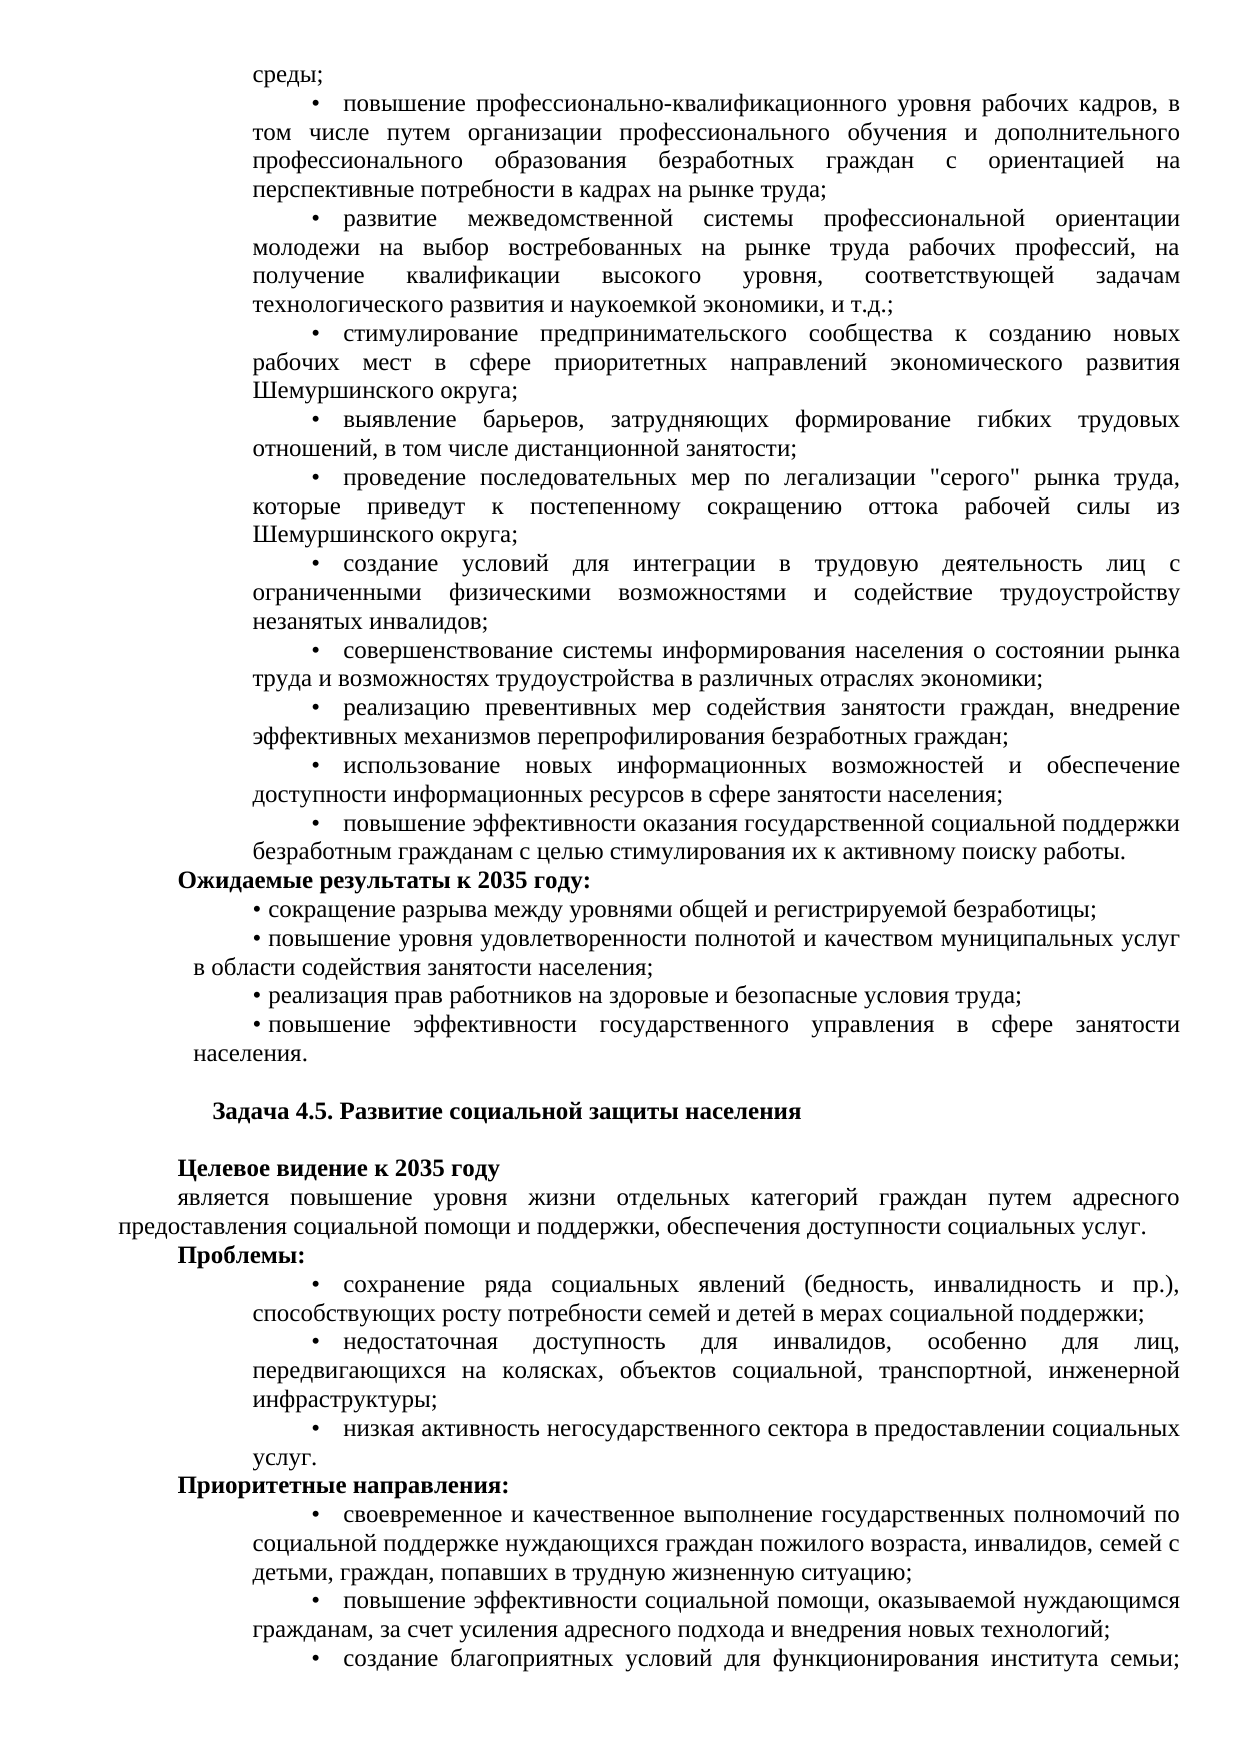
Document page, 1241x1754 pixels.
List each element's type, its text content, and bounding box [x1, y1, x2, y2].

text Задача 4.5. Развитие социальной защиты населения [174, 1096, 1181, 1124]
list развитие межведомственной системы профессиональной ориентации молодежи на выбор востребованных на рынке труда рабочих профессий, на получение квалификации высокого уровня, соответствующей задачам технологического развития и наукоемкой экономики, и т.д.; [252, 203, 1181, 318]
list повышение уровня удовлетворенности полнотой и качеством муниципальных услуг в области содействия занятости населения; [193, 923, 1181, 980]
list проведение последовательных мер по легализации "серого" рынка труда, которые приведут к постепенному сокращению оттока рабочей силы из Шемуршинского округа; [252, 462, 1181, 548]
list использование новых информационных возможностей и обеспечение доступности информационных ресурсов в сфере занятости населения; [252, 750, 1181, 807]
list повышение профессионально-квалификационного уровня рабочих кадров, в том числе путем организации профессионального обучения и дополнительного профессионального образования безработных граждан с ориентацией на перспективные потребности в кадрах на рынке труда; [252, 88, 1181, 203]
list недостаточная доступность для инвалидов, особенно для лиц, передвигающихся на колясках, объектов социальной, транспортной, инженерной инфраструктуры; [252, 1326, 1181, 1413]
list повышение эффективности оказания государственной социальной поддержки безработным гражданам с целью стимулирования их к активному поиску работы. [252, 808, 1181, 865]
list своевременное и качественное выполнение государственных полномочий по социальной поддержке нуждающихся граждан пожилого возраста, инвалидов, семей с детьми, граждан, попавших в трудную жизненную ситуацию; [252, 1499, 1181, 1586]
text Проблемы: [118, 1240, 1181, 1269]
list создание условий для интеграции в трудовую деятельность лиц с ограниченными физическими возможностями и содействие трудоустройству незанятых инвалидов; [252, 548, 1181, 635]
list выявление барьеров, затрудняющих формирование гибких трудовых отношений, в том числе дистанционной занятости; [252, 404, 1181, 462]
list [252, 1643, 1181, 1672]
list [252, 59, 1181, 88]
text Ожидаемые результаты к 2035 году: [118, 865, 1181, 894]
list реализация прав работников на здоровые и безопасные условия труда; [193, 981, 1181, 1009]
list совершенствование системы информирования населения о состоянии рынка труда и возможностях трудоустройства в различных отраслях экономики; [252, 635, 1181, 692]
list низкая активность негосударственного сектора в предоставлении социальных услуг. [252, 1413, 1181, 1470]
text является повышение уровня жизни отдельных категорий граждан путем адресного предоставления социальной помощи и поддержки, обеспечения доступности социальных услуг. [118, 1182, 1181, 1240]
list сохранение ряда социальных явлений (бедность, инвалидность и пр.), способствующих росту потребности семей и детей в мерах социальной поддержки; [252, 1269, 1181, 1326]
text Целевое видение к 2035 году [118, 1153, 1181, 1182]
text Приоритетные направления: [118, 1470, 1181, 1499]
list сокращение разрыва между уровнями общей и регистрируемой безработицы; [193, 894, 1181, 923]
list повышение эффективности социальной помощи, оказываемой нуждающимся гражданам, за счет усиления адресного подхода и внедрения новых технологий; [252, 1586, 1181, 1643]
list реализацию превентивных мер содействия занятости граждан, внедрение эффективных механизмов перепрофилирования безработных граждан; [252, 692, 1181, 750]
list повышение эффективности государственного управления в сфере занятости населения. [193, 1009, 1181, 1067]
list стимулирование предпринимательского сообщества к созданию новых рабочих мест в сфере приоритетных направлений экономического развития Шемуршинского округа; [252, 318, 1181, 404]
